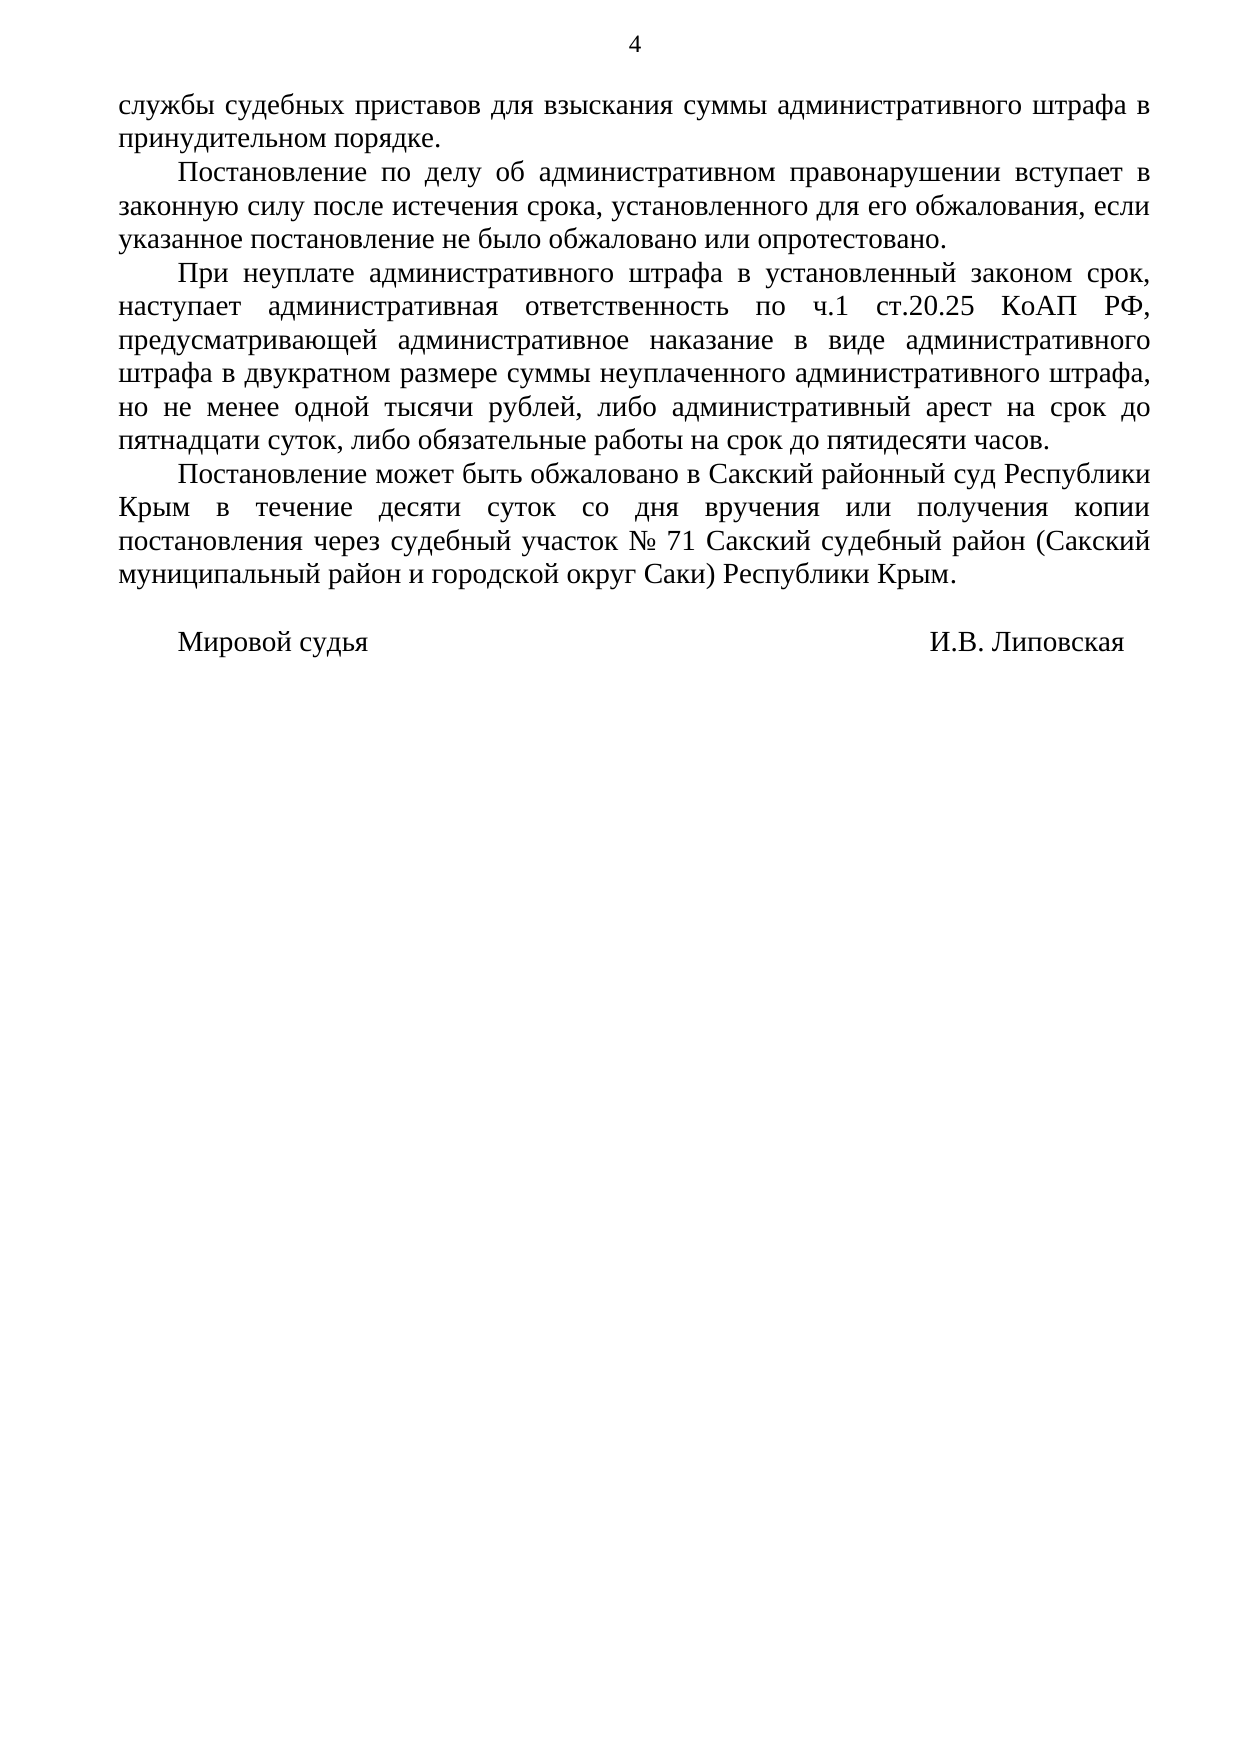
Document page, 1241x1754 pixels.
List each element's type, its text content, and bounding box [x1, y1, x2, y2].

subtitle Мировой судья И.В. Липовская [118, 624, 1152, 657]
text Постановление может быть обжаловано в Сакский районный суд Республики Крым в течение десяти суток со дня вручения или получения копии постановления через судебный участок № 71 Сакский судебный район (Сакский муниципальный район и городской округ Саки) Республики Крым. [118, 456, 1152, 590]
text Постановление по делу об административном правонарушении вступает в законную силу после истечения срока, установленного для его обжалования, если указанное постановление не было обжаловано или опротестовано. [118, 154, 1152, 255]
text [118, 87, 1152, 154]
text При неуплате административного штрафа в установленный законом срок, наступает административная ответственность по ч.1 ст.20.25 КоАП РФ, предусматривающей административное наказание в виде административного штрафа в двукратном размере суммы неуплаченного административного штрафа, но не менее одной тысячи рублей, либо административный арест на срок до пятнадцати суток, либо обязательные работы на срок до пятидесяти часов. [118, 255, 1152, 456]
